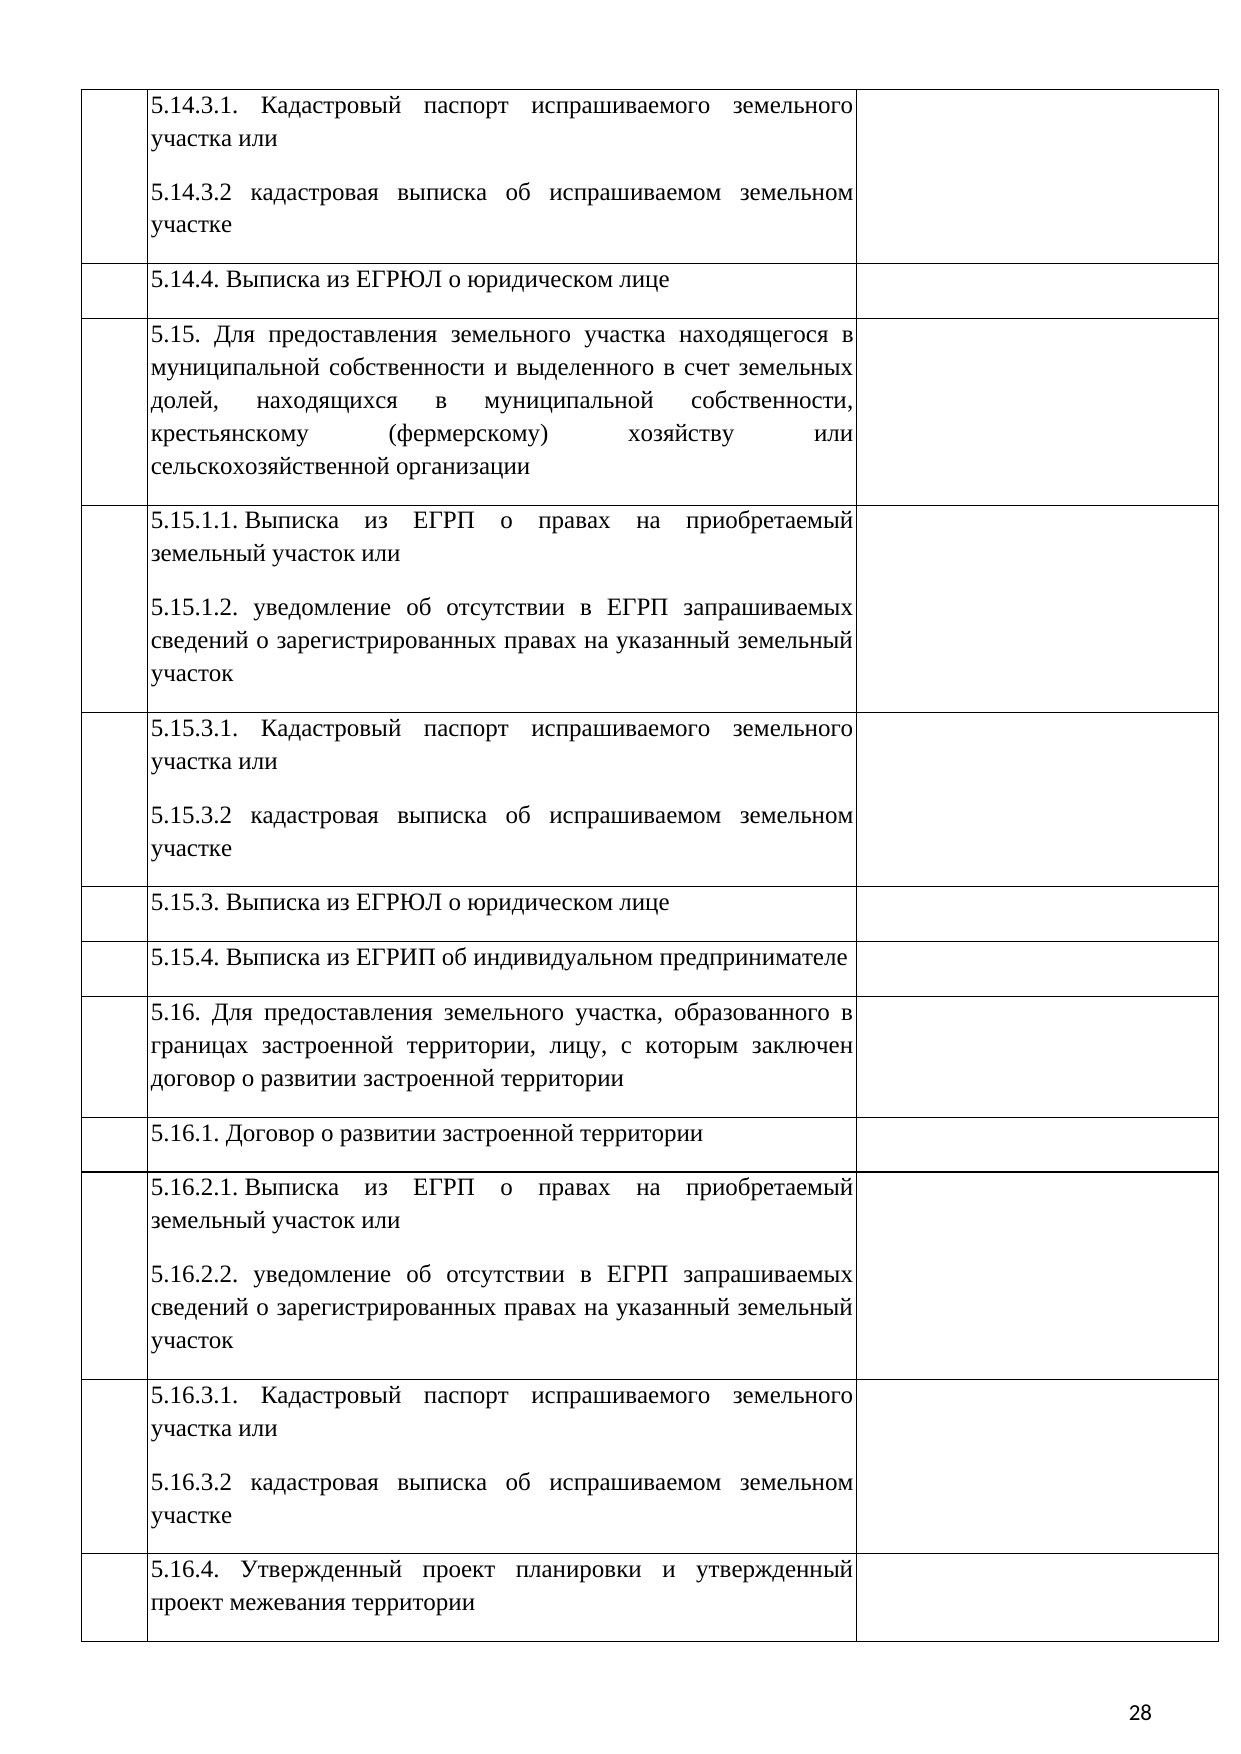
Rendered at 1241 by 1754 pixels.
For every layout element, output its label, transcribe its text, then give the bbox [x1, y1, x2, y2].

table_cell [857, 1554, 1218, 1641]
table_cell [82, 319, 147, 504]
table_cell [857, 1118, 1218, 1171]
table_cell [82, 713, 147, 886]
table_cell [82, 506, 147, 712]
table_cell 5.16.1. Договор о развитии застроенной территории [148, 1118, 856, 1171]
table_cell [82, 942, 147, 996]
table_cell 5.15.3. Выписка из ЕГРЮЛ о юридическом лице [148, 887, 856, 941]
table_cell 5.15.4. Выписка из ЕГРИП об индивидуальном предпринимателе [148, 942, 856, 996]
table_cell [82, 1173, 147, 1379]
table_cell [82, 90, 147, 263]
table_cell [857, 1173, 1218, 1379]
table_cell 5.15. Для предоставления земельного участка находящегося в муниципальной собственности и выделенного в счет земельных долей, находящихся в муниципальной собственности, крестьянскому (фермерскому) хозяйству или сельскохозяйственной организации [148, 319, 856, 504]
table_cell [857, 713, 1218, 886]
table_cell [82, 1380, 147, 1553]
table_cell 5.16.4. Утвержденный проект планировки и утвержденный проект межевания территории [148, 1554, 856, 1641]
table_cell [857, 997, 1218, 1117]
table_cell [82, 887, 147, 941]
table_cell [857, 942, 1218, 996]
table_cell 5.16.2.1. Выписка из ЕГРП о правах на приобретаемый земельный участок или 5.16.2.2. уведомление об отсутствии в ЕГРП запрашиваемых сведений о зарегистрированных правах на указанный земельный участок [148, 1173, 856, 1379]
table_cell 5.16. Для предоставления земельного участка, образованного в границах застроенной территории, лицу, с которым заключен договор о развитии застроенной территории [148, 997, 856, 1117]
table_cell [82, 997, 147, 1117]
table_cell [857, 887, 1218, 941]
table_cell 5.14.4. Выписка из ЕГРЮЛ о юридическом лице [148, 264, 856, 318]
table_cell 5.15.1.1. Выписка из ЕГРП о правах на приобретаемый земельный участок или 5.15.1.2. уведомление об отсутствии в ЕГРП запрашиваемых сведений о зарегистрированных правах на указанный земельный участок [148, 506, 856, 712]
table_cell 5.16.3.1. Кадастровый паспорт испрашиваемого земельного участка или 5.16.3.2 кадастровая выписка об испрашиваемом земельном участке [148, 1380, 856, 1553]
table_cell [82, 264, 147, 318]
table_cell [82, 1554, 147, 1641]
table_cell [857, 319, 1218, 504]
table_cell [857, 264, 1218, 318]
table_cell [857, 90, 1218, 263]
table_cell [857, 1380, 1218, 1553]
table_cell [82, 1118, 147, 1171]
table_cell 5.15.3.1. Кадастровый паспорт испрашиваемого земельного участка или 5.15.3.2 кадастровая выписка об испрашиваемом земельном участке [148, 713, 856, 886]
table_cell 5.14.3.1. Кадастровый паспорт испрашиваемого земельного участка или 5.14.3.2 кадастровая выписка об испрашиваемом земельном участке [148, 90, 856, 263]
table_cell [857, 506, 1218, 712]
